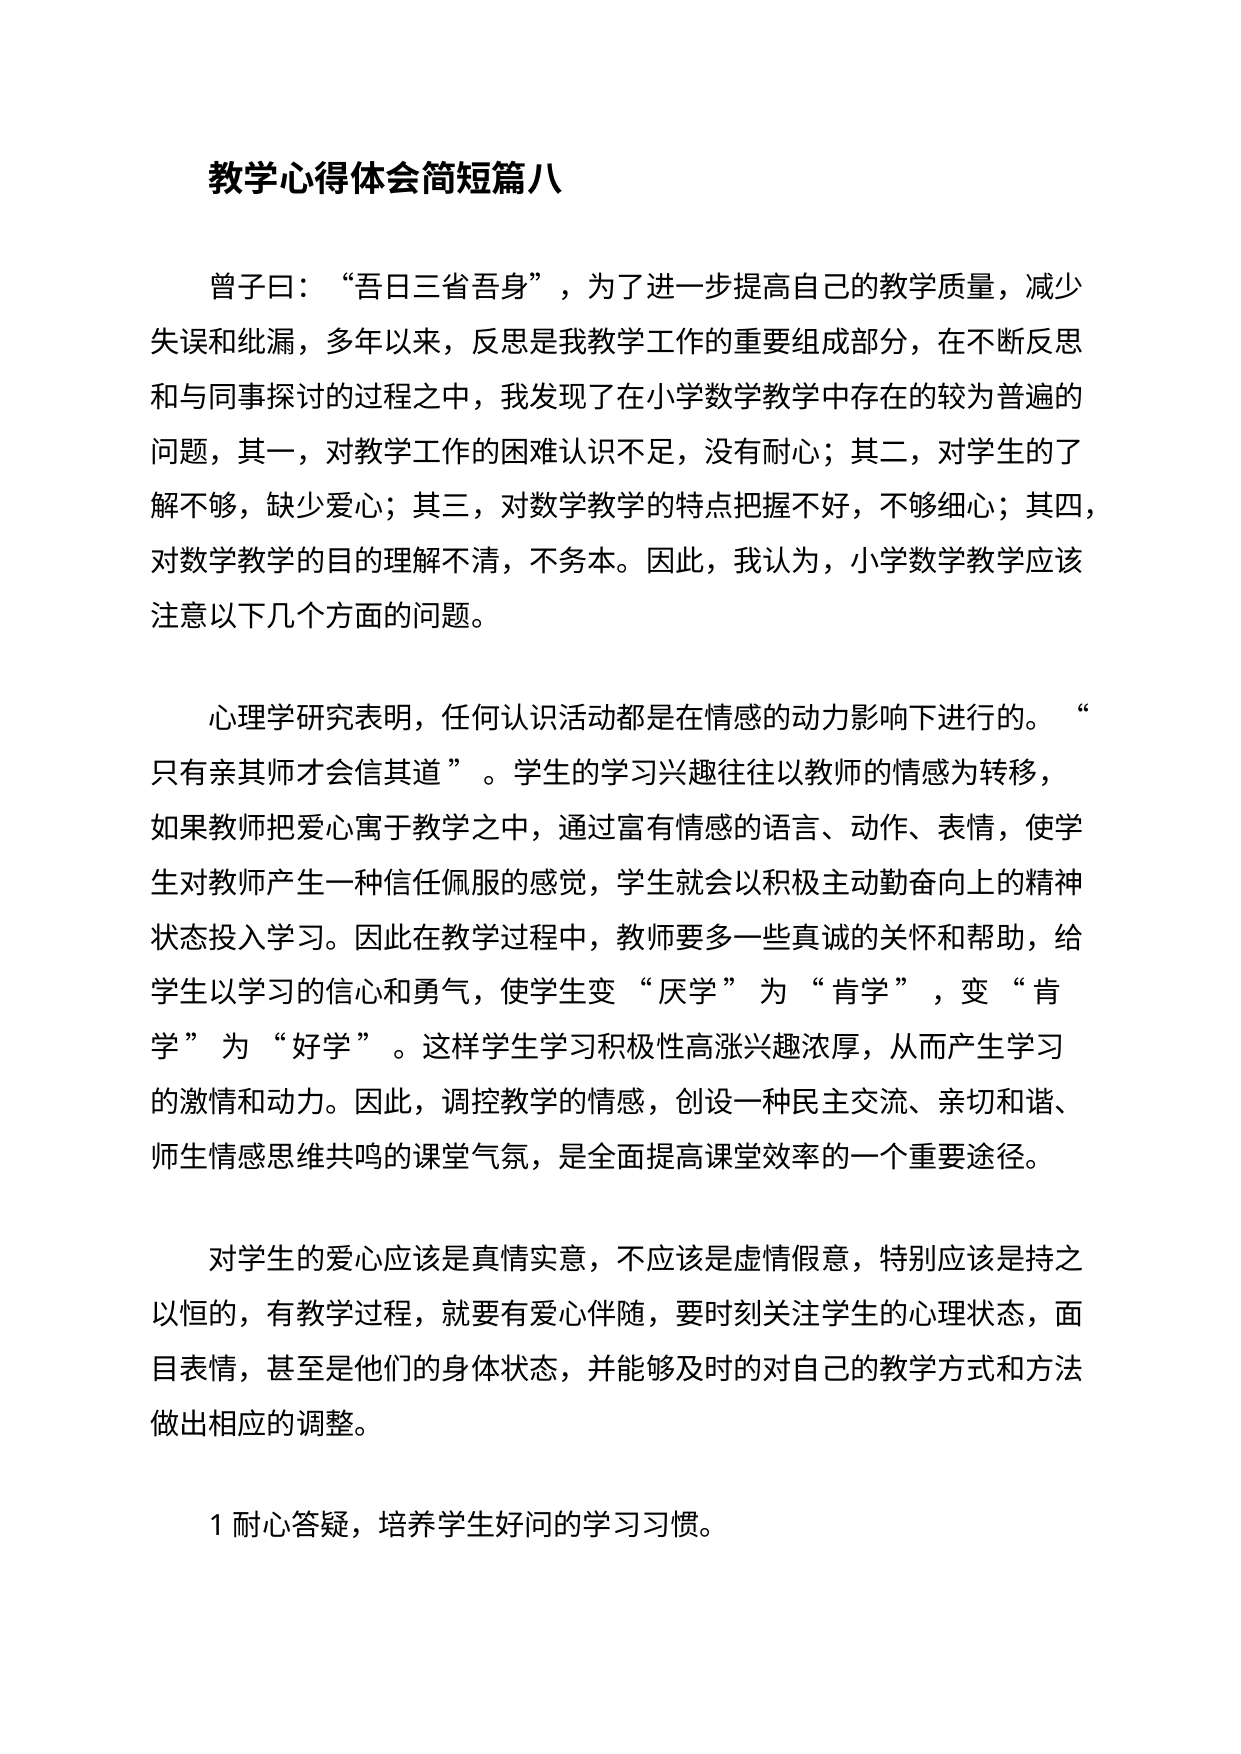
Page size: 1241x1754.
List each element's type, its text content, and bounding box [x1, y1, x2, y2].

text 教学心得体会简短篇八 [150, 150, 1090, 201]
text 对学生的爱心应该是真情实意，不应该是虚情假意，特别应该是持之以恒的，有教学过程，就要有爱心伴随，要时刻关注学生的心理状态，面目表情，甚至是他们的身体状态，并能够及时的对自己的教学方式和方法做出相应的调整。 [150, 1236, 1090, 1442]
text 曾子曰：“吾日三省吾身”，为了进一步提高自己的教学质量，减少失误和纰漏，多年以来，反思是我教学工作的重要组成部分，在不断反思和与同事探讨的过程之中，我发现了在小学数学教学中存在的较为普遍的问题，其一，对教学工作的困难认识不足，没有耐心；其二，对学生的了解不够，缺少爱心；其三，对数学教学的特点把握不好，不够细心；其四，对数学教学的目的理解不清，不务本。因此，我认为，小学数学教学应该注意以下几个方面的问题。 [150, 263, 1090, 635]
text 心理学研究表明，任何认识活动都是在情感的动力影响下进行的。 “ 只有亲其师才会信其道 ” 。学生的学习兴趣往往以教师的情感为转移，如果教师把爱心寓于教学之中，通过富有情感的语言、动作、表情，使学生对教师产生一种信任佩服的感觉，学生就会以积极主动勤奋向上的精神状态投入学习。因此在教学过程中，教师要多一些真诚的关怀和帮助，给学生以学习的信心和勇气，使学生变 “ 厌学 ” 为 “ 肯学 ” ，变 “ 肯学 ” 为 “ 好学 ” 。这样学生学习积极性高涨兴趣浓厚，从而产生学习的激情和动力。因此，调控教学的情感，创设一种民主交流、亲切和谐、师生情感思维共鸣的课堂气氛，是全面提高课堂效率的一个重要途径。 [150, 694, 1090, 1176]
text 1 耐心答疑，培养学生好问的学习习惯。 [150, 1502, 1090, 1544]
